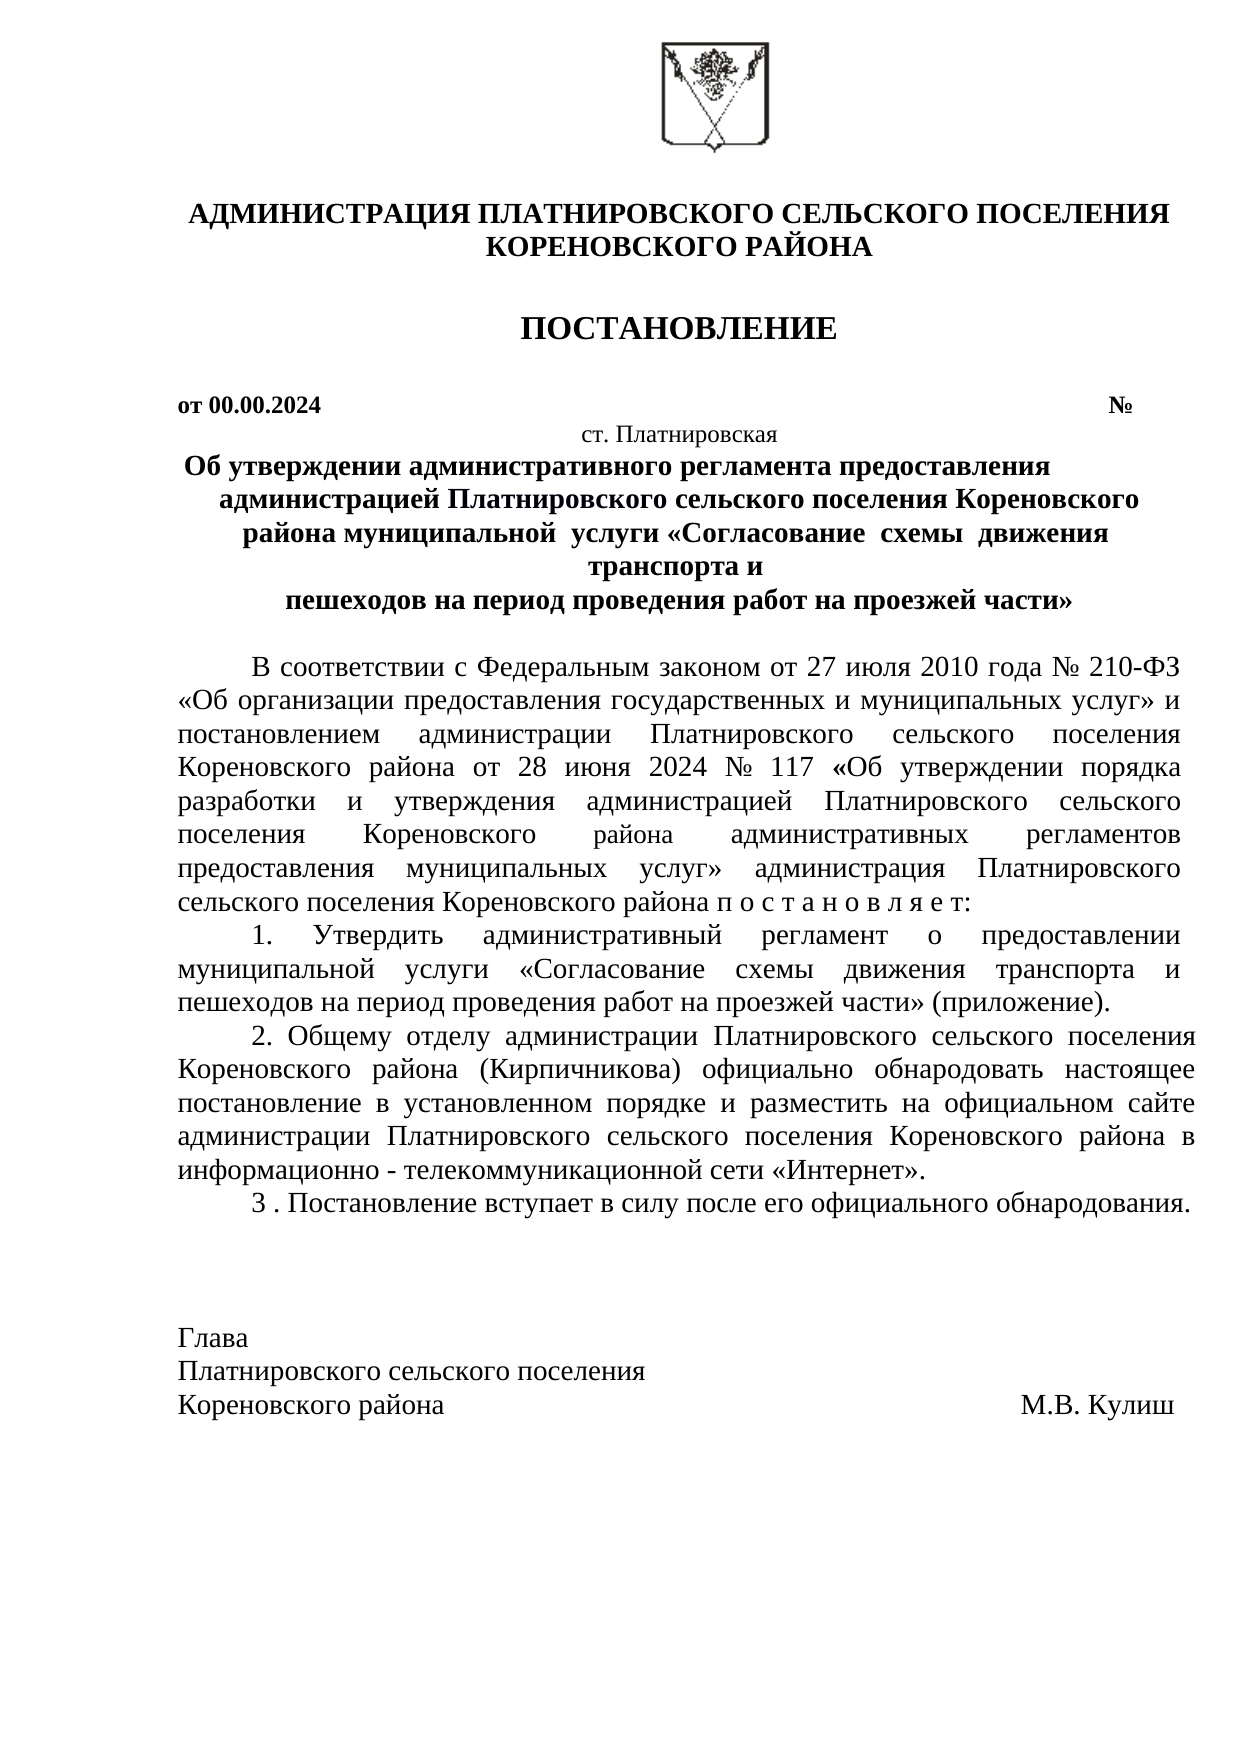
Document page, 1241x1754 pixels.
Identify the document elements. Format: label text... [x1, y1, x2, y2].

text Глава [177, 1320, 1181, 1353]
text Кореновского района М.В. Кулиш [177, 1387, 1181, 1420]
picture [659, 41, 774, 161]
text 2. Общему отделу администрации Платнировского сельского поселения Кореновского района (Кирпичникова) официально обнародовать настоящее постановление в установленном порядке и разместить на официальном сайте администрации Платнировского сельского поселения Кореновского района в информационно - телекоммуникационной сети «Интернет». [177, 1018, 1196, 1186]
text Об утверждении административного регламента предоставления администрацией Платнировского сельского поселения Кореновского района муниципальной услуги «Согласование схемы движения транспорта и [177, 448, 1181, 582]
text Платнировского сельского поселения [177, 1353, 1181, 1387]
text АДМИНИСТРАЦИЯ ПЛАТНИРОВСКОГО СЕЛЬСКОГО ПОСЕЛЕНИЯ КОРЕНОВСКОГО РАЙОНА [177, 196, 1181, 263]
text 3 . Постановление вступает в силу после его официального обнародования. [177, 1186, 1196, 1219]
text ПОСТАНОВЛЕНИЕ [177, 309, 1181, 347]
text 1. Утвердить административный регламент о предоставлении муниципальной услуги «Согласование схемы движения транспорта и пешеходов на период проведения работ на проезжей части» (приложение). [177, 917, 1181, 1018]
text пешеходов на период проведения работ на проезжей части» [177, 582, 1181, 615]
text ст. Платнировская [177, 419, 1181, 448]
text от 00.00.2024 № [177, 390, 1181, 419]
text В соответствии с Федеральным законом от 27 июля 2010 года № 210-ФЗ «Об организации предоставления государственных и муниципальных услуг» и постановлением администрации Платнировского сельского поселения Кореновского района от 28 июня 2024 № 117 «Об утверждении порядка разработки и утверждения администрацией Платнировского сельского поселения Кореновского района административных регламентов предоставления муниципальных услуг» администрация Платнировского сельского поселения Кореновского района п о с т а н о в л я е т: [177, 649, 1181, 917]
